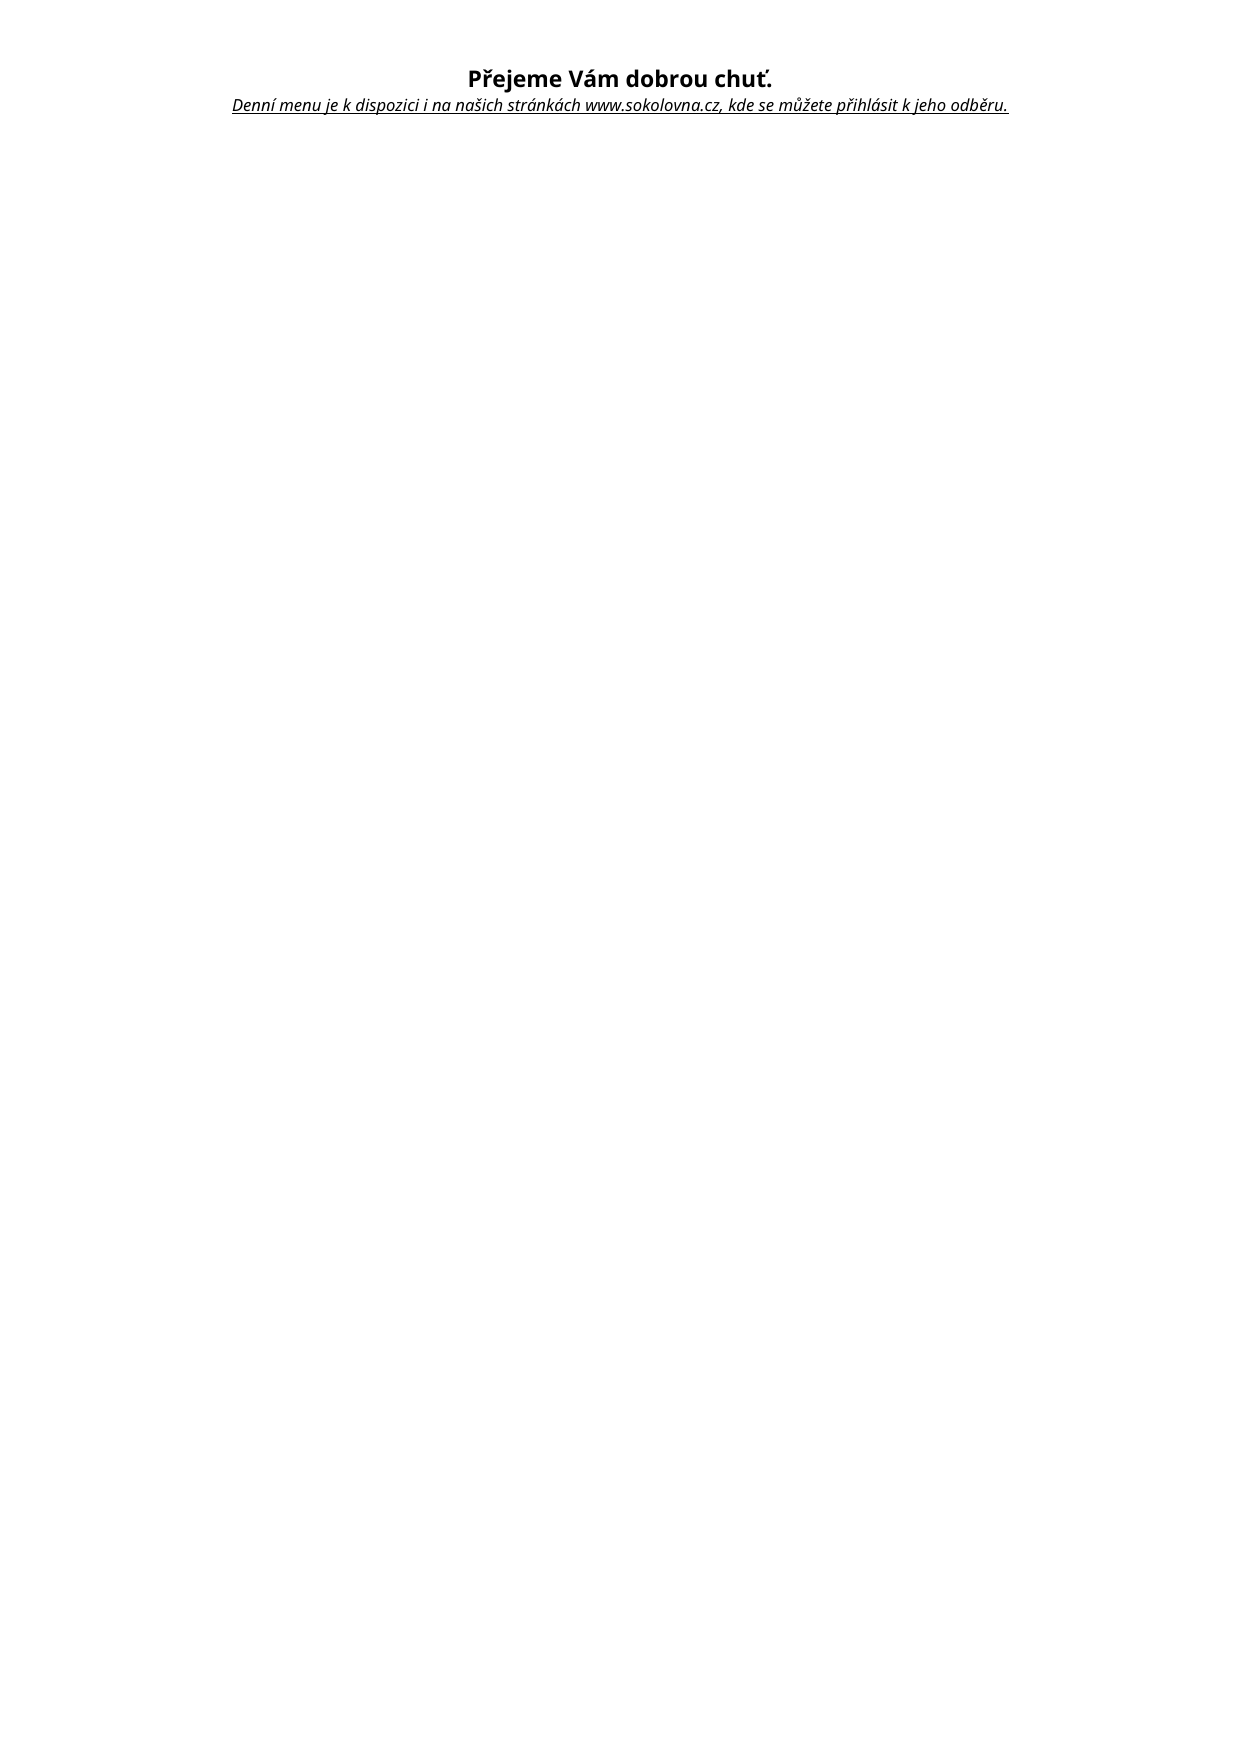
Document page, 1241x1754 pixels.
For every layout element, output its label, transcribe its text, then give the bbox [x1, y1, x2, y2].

text Přejeme Vám dobrou chuť. [62, 62, 1178, 94]
text Denní menu je k dispozici i na našich stránkách www.sokolovna.cz, kde se můžete přihlásit k jeho odběru. [62, 94, 1178, 116]
